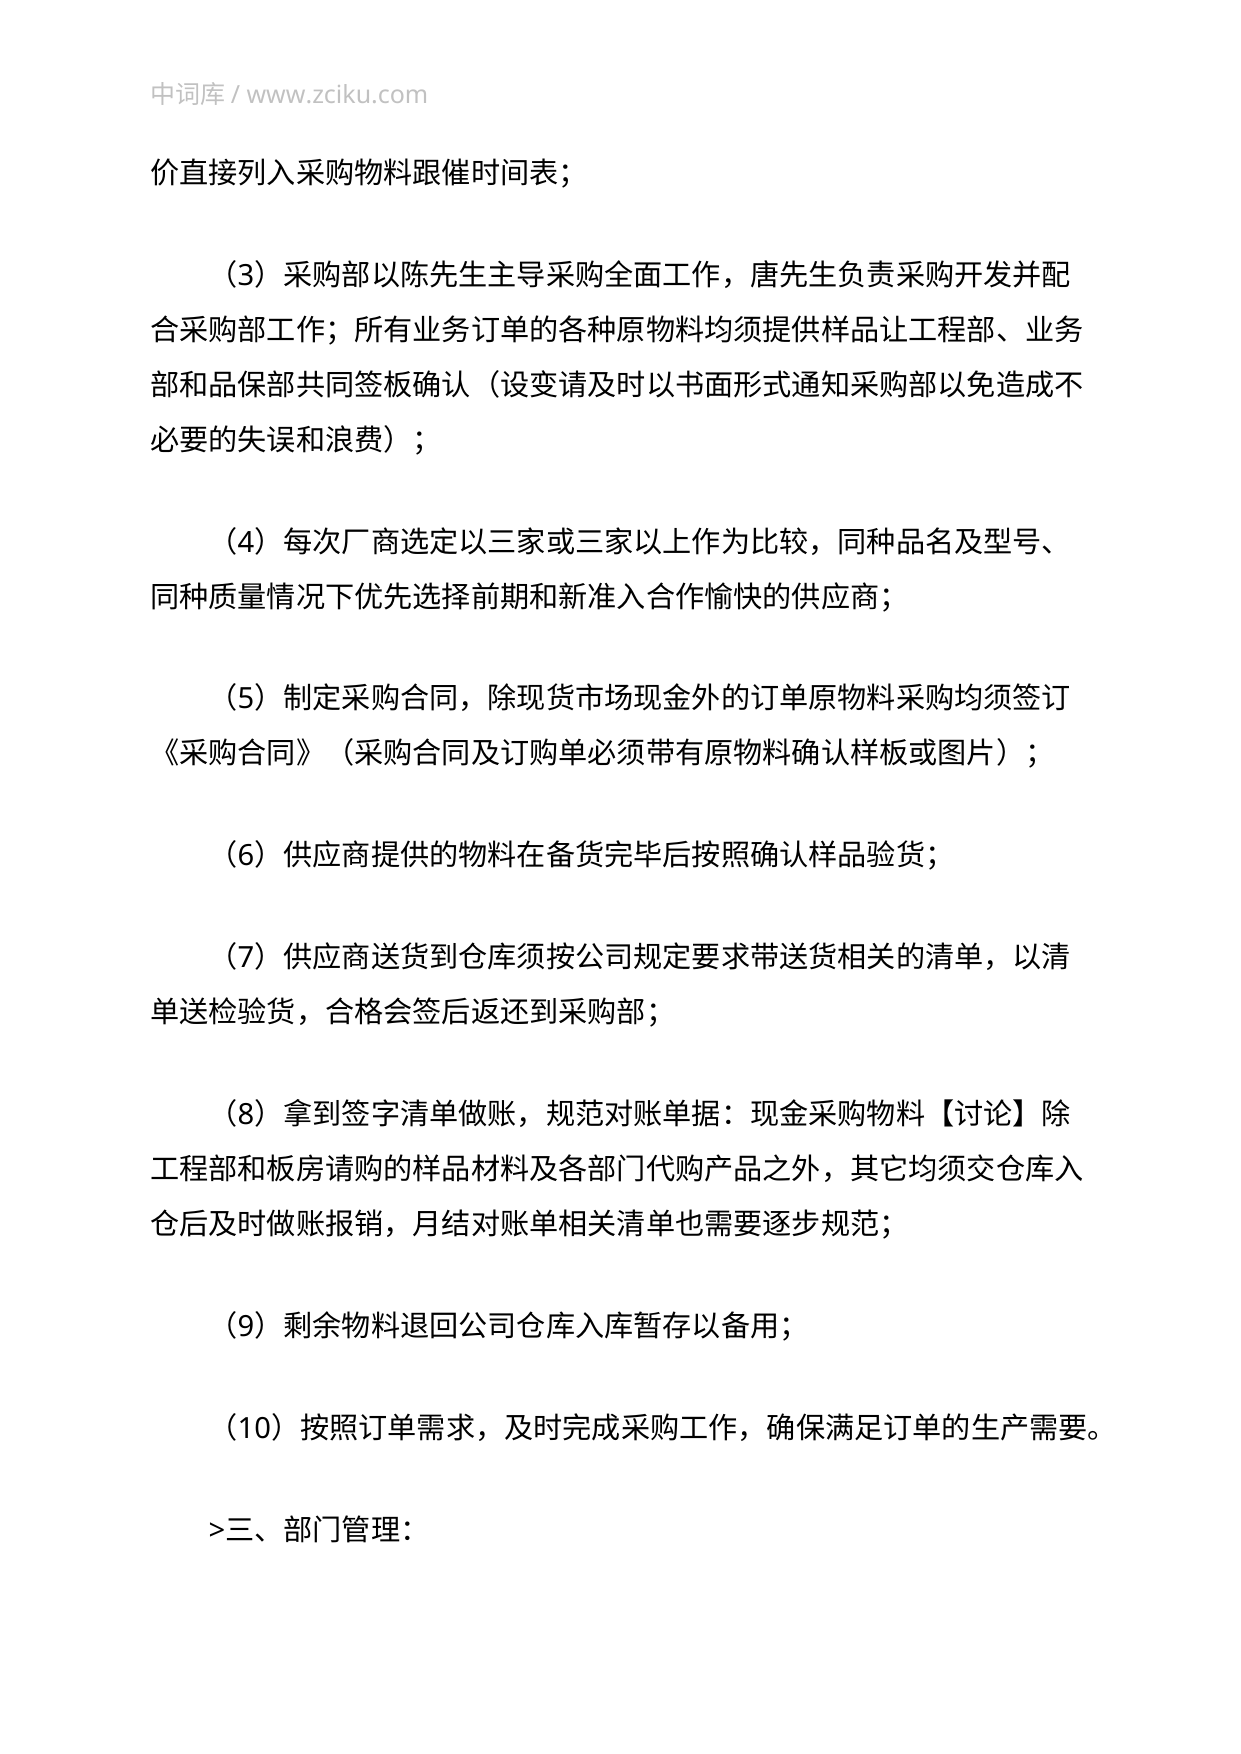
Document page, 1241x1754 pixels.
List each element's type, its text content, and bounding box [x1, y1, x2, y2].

text （6）供应商提供的物料在备货完毕后按照确认样品验货； [150, 832, 1090, 874]
text （10）按照订单需求，及时完成采购工作，确保满足订单的生产需要。 [150, 1404, 1090, 1447]
text （9）剩余物料退回公司仓库入库暂存以备用； [150, 1302, 1090, 1345]
text >三、部门管理： [150, 1506, 1090, 1549]
text （8）拿到签字清单做账，规范对账单据：现金采购物料【讨论】除工程部和板房请购的样品材料及各部门代购产品之外，其它均须交仓库入仓后及时做账报销，月结对账单相关清单也需要逐步规范； [150, 1091, 1090, 1243]
text （4）每次厂商选定以三家或三家以上作为比较，同种品名及型号、同种质量情况下优先选择前期和新准入合作愉快的供应商； [150, 518, 1090, 616]
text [150, 150, 1090, 192]
text （3）采购部以陈先生主导采购全面工作，唐先生负责采购开发并配合采购部工作；所有业务订单的各种原物料均须提供样品让工程部、业务部和品保部共同签板确认（设变请及时以书面形式通知采购部以免造成不必要的失误和浪费）； [150, 252, 1090, 459]
text （5）制定采购合同，除现货市场现金外的订单原物料采购均须签订《采购合同》（采购合同及订购单必须带有原物料确认样板或图片）； [150, 675, 1090, 772]
text （7）供应商送货到仓库须按公司规定要求带送货相关的清单，以清单送检验货，合格会签后返还到采购部； [150, 934, 1090, 1031]
